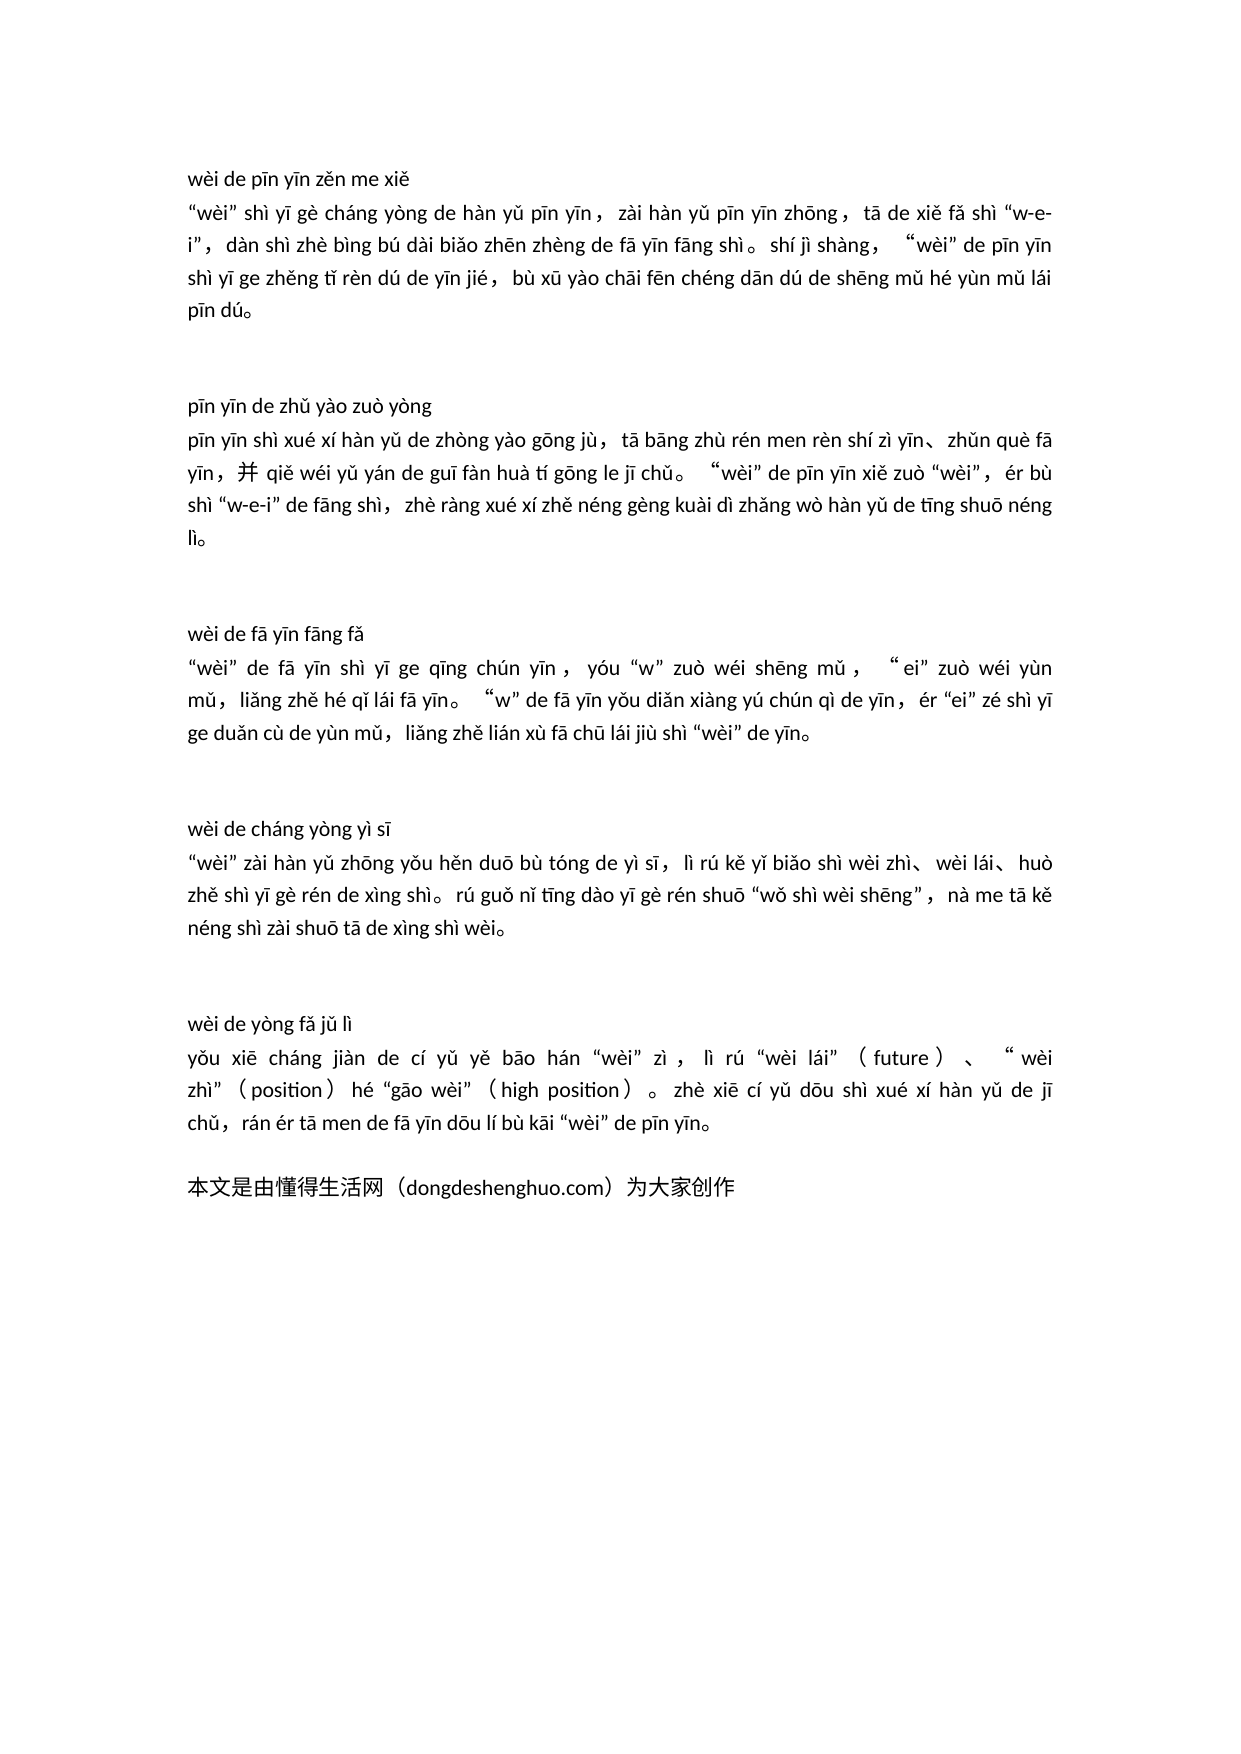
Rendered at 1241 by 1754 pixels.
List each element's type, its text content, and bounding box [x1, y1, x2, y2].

text “wèi” zài hàn yǔ zhōng yǒu hěn duō bù tóng de yì sī，lì rú kě yǐ biǎo shì wèi zhì、wèi lái、huò zhě shì yī gè rén de xìng shì。rú guǒ nǐ tīng dào yī gè rén shuō “wǒ shì wèi shēng”，nà me tā kě néng shì zài shuō tā de xìng shì wèi。 [187, 844, 1053, 942]
text “wèi” de fā yīn shì yī ge qīng chún yīn，yóu “w” zuò wéi shēng mǔ，“ei” zuò wéi yùn mǔ，liǎng zhě hé qǐ lái fā yīn。“w” de fā yīn yǒu diǎn xiàng yú chún qì de yīn，ér “ei” zé shì yī ge duǎn cù de yùn mǔ，liǎng zhě lián xù fā chū lái jiù shì “wèi” de yīn。 [187, 649, 1053, 747]
text wèi de cháng yòng yì sī [187, 812, 1053, 844]
text yǒu xiē cháng jiàn de cí yǔ yě bāo hán “wèi” zì，lì rú “wèi lái”（future）、“wèi zhì”（position）hé “gāo wèi”（high position）。zhè xiē cí yǔ dōu shì xué xí hàn yǔ de jī chǔ，rán ér tā men de fā yīn dōu lí bù kāi “wèi” de pīn yīn。 [187, 1039, 1053, 1137]
text pīn yīn de zhǔ yào zuò yòng [187, 389, 1053, 422]
text “wèi” shì yī gè cháng yòng de hàn yǔ pīn yīn，zài hàn yǔ pīn yīn zhōng，tā de xiě fǎ shì “w-e-i”，dàn shì zhè bìng bú dài biǎo zhēn zhèng de fā yīn fāng shì。shí jì shàng，“wèi” de pīn yīn shì yī ge zhěng tǐ rèn dú de yīn jié，bù xū yào chāi fēn chéng dān dú de shēng mǔ hé yùn mǔ lái pīn dú。 [187, 194, 1053, 324]
text wèi de pīn yīn zěn me xiě [187, 162, 1053, 194]
text 本文是由懂得生活网（dongdeshenghuo.com）为大家创作 [187, 1169, 1053, 1202]
text wèi de yòng fǎ jǔ lì [187, 1007, 1053, 1039]
text pīn yīn shì xué xí hàn yǔ de zhòng yào gōng jù，tā bāng zhù rén men rèn shí zì yīn、zhǔn què fā yīn，并 qiě wéi yǔ yán de guī fàn huà tí gōng le jī chǔ。“wèi” de pīn yīn xiě zuò “wèi”，ér bù shì “w-e-i” de fāng shì，zhè ràng xué xí zhě néng gèng kuài dì zhǎng wò hàn yǔ de tīng shuō néng lì。 [187, 422, 1053, 552]
text wèi de fā yīn fāng fǎ [187, 617, 1053, 649]
